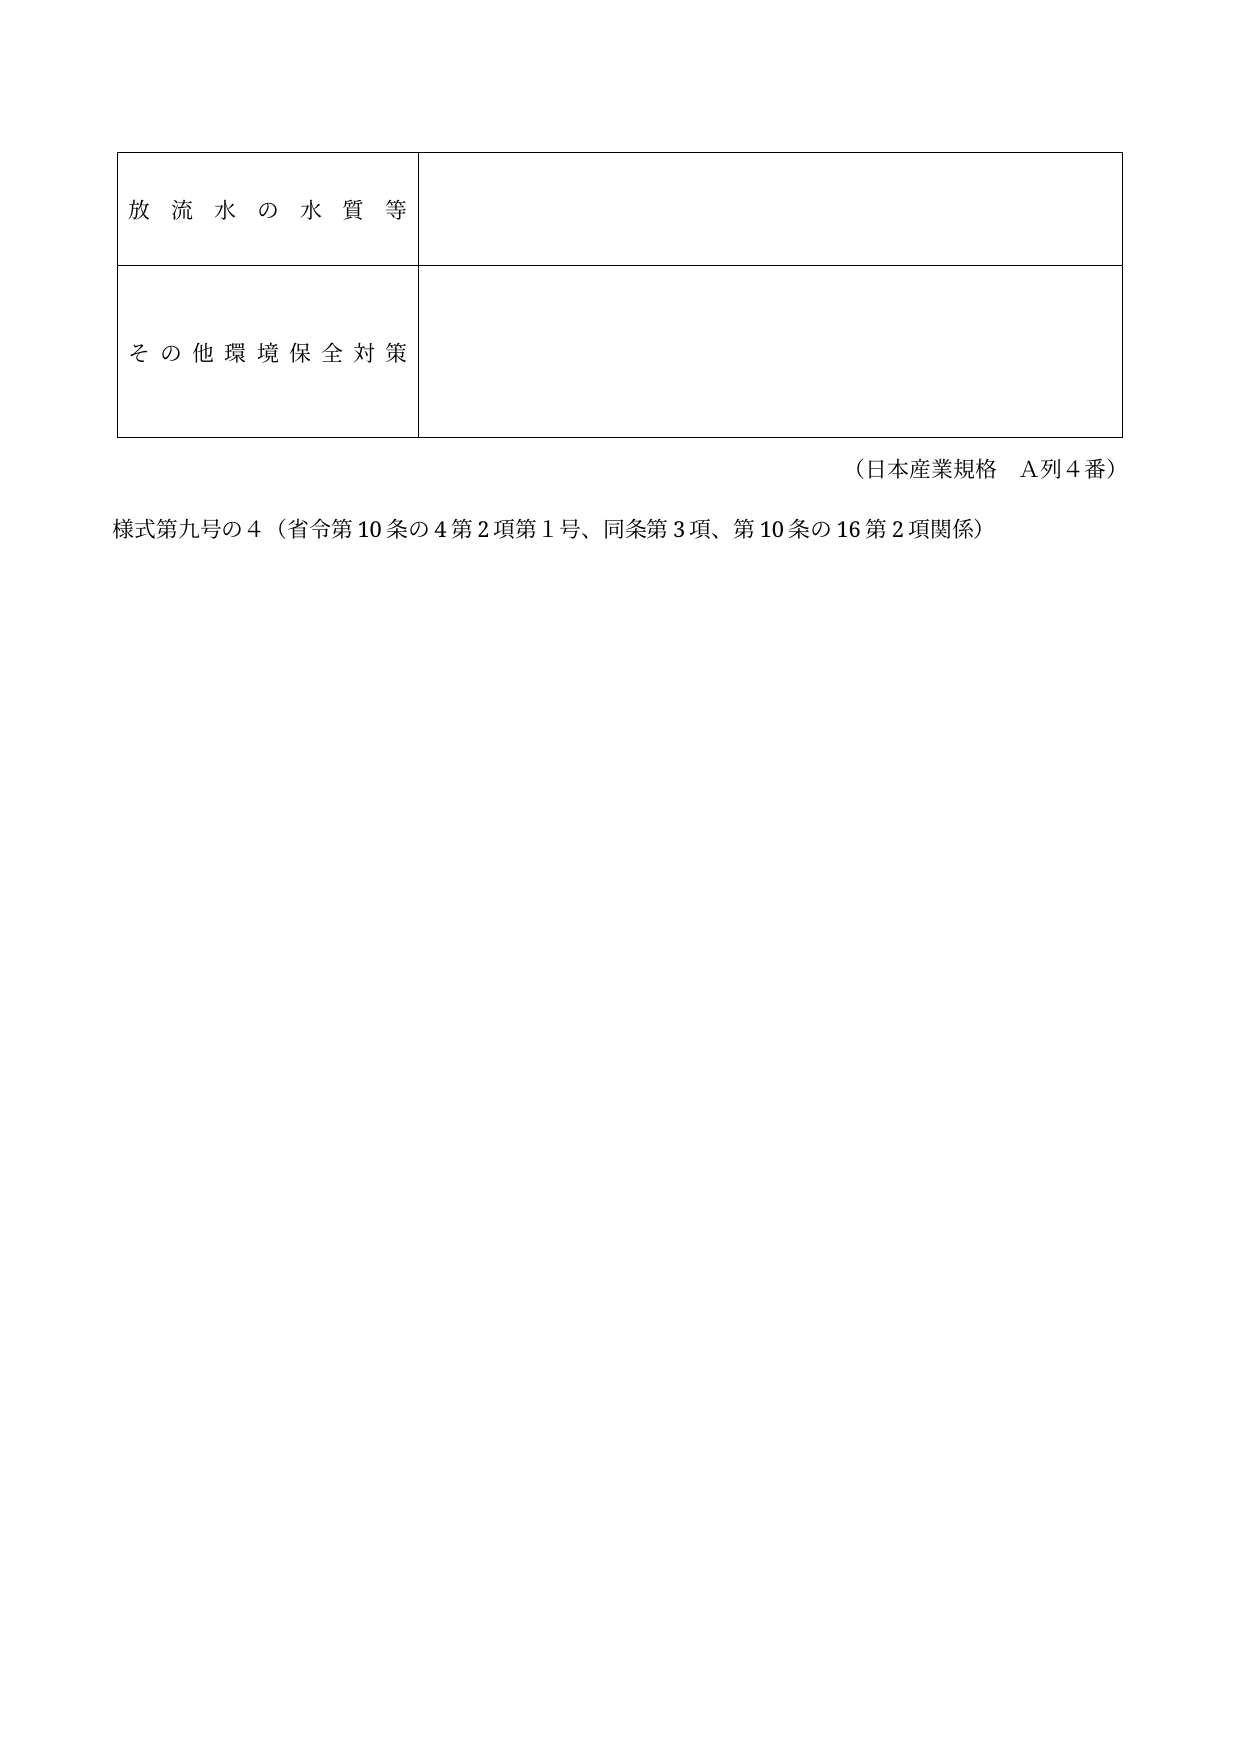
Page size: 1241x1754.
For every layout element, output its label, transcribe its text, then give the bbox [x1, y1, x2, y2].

table_cell その他環境保全対策 [118, 266, 418, 437]
table_cell 放流水の水質等 [118, 153, 418, 265]
text （日本産業規格 Ａ列４番） [112, 438, 1128, 498]
table_cell [419, 153, 1122, 265]
table_cell [419, 266, 1122, 437]
text 様式第九号の４（省令第10条の4第2項第１号、同条第3項、第10条の16第2項関係） [112, 498, 1128, 559]
